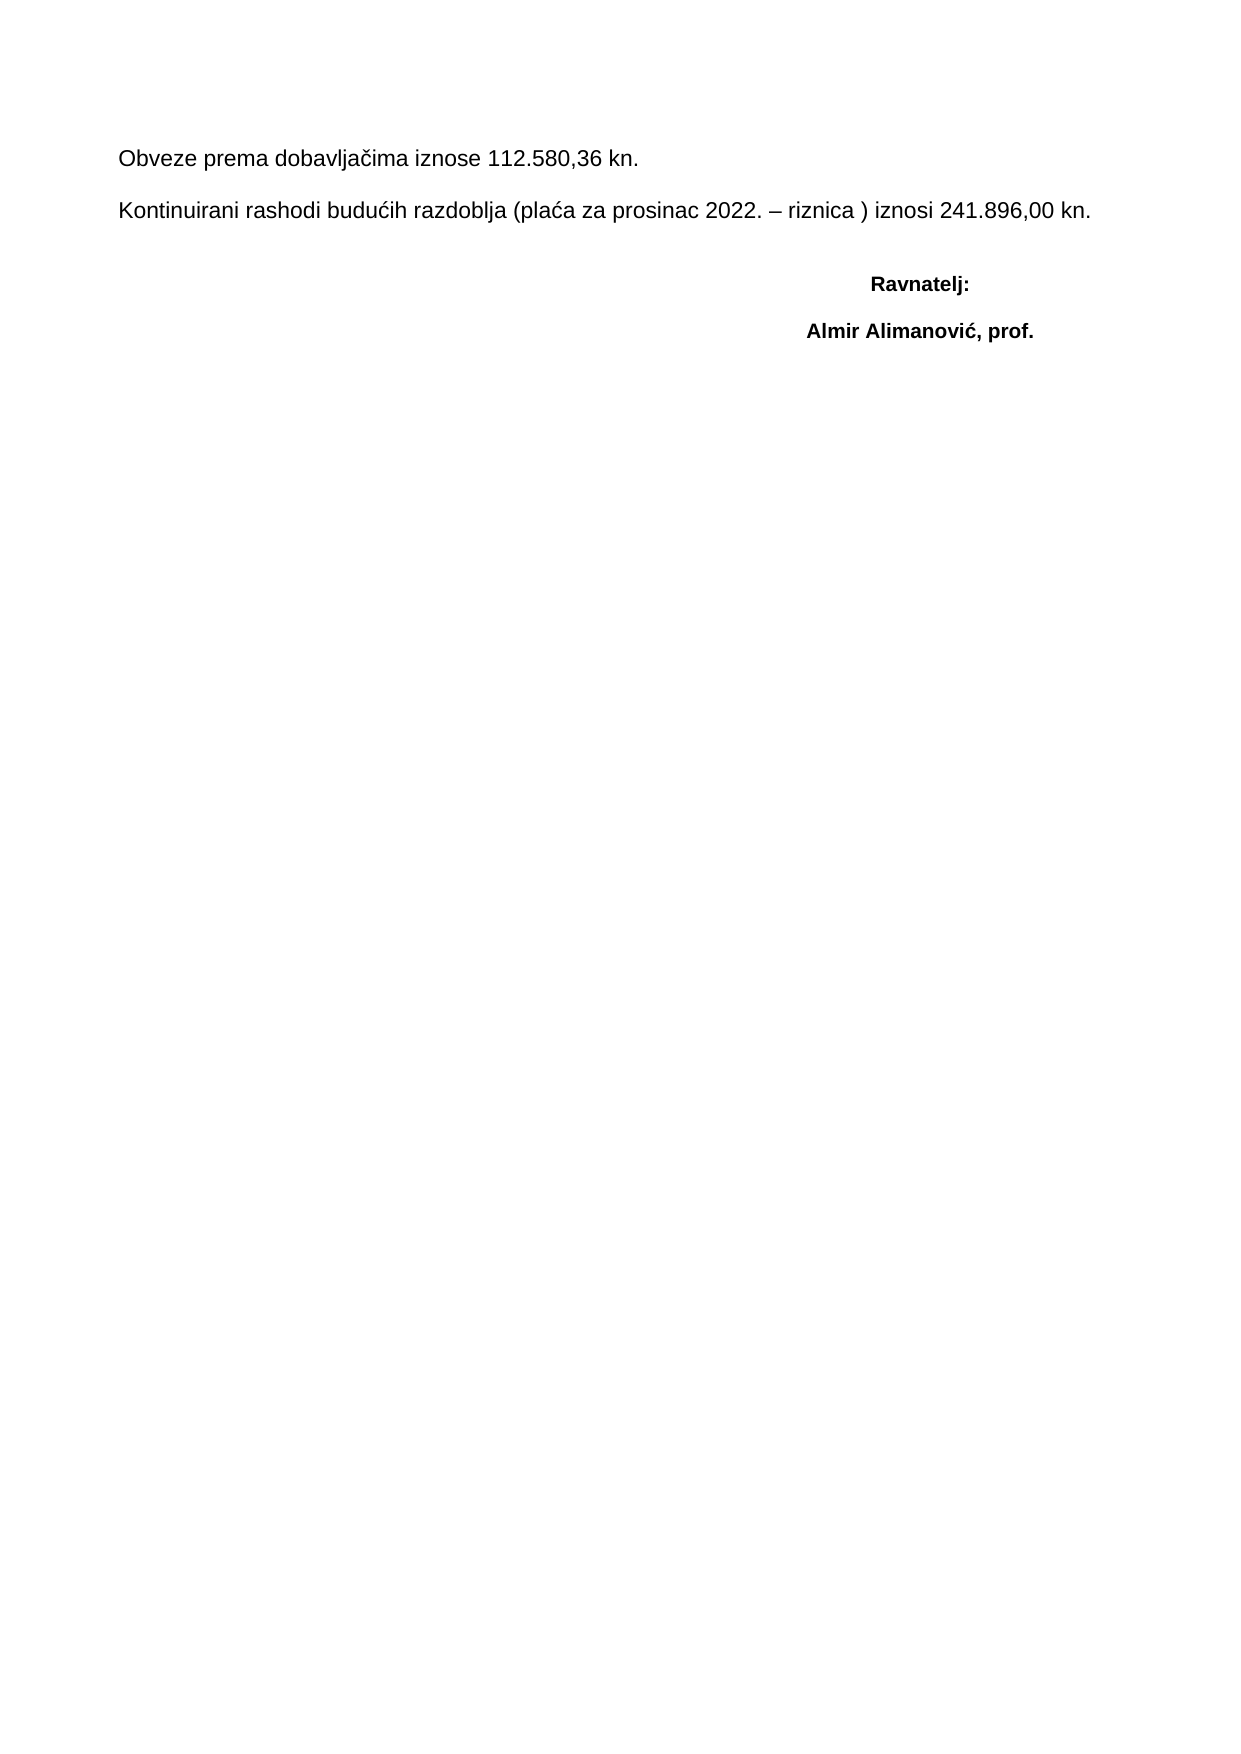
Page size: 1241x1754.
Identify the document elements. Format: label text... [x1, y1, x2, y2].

text Almir Alimanović, prof. [718, 319, 1122, 343]
text Ravnatelj: [718, 271, 1122, 295]
text Kontinuirani rashodi budućih razdoblja (plaća za prosinac 2022. – riznica ) iznosi 241.896,00 kn. [118, 197, 1122, 223]
text Obveze prema dobavljačima iznose 112.580,36 kn. [118, 144, 1122, 171]
